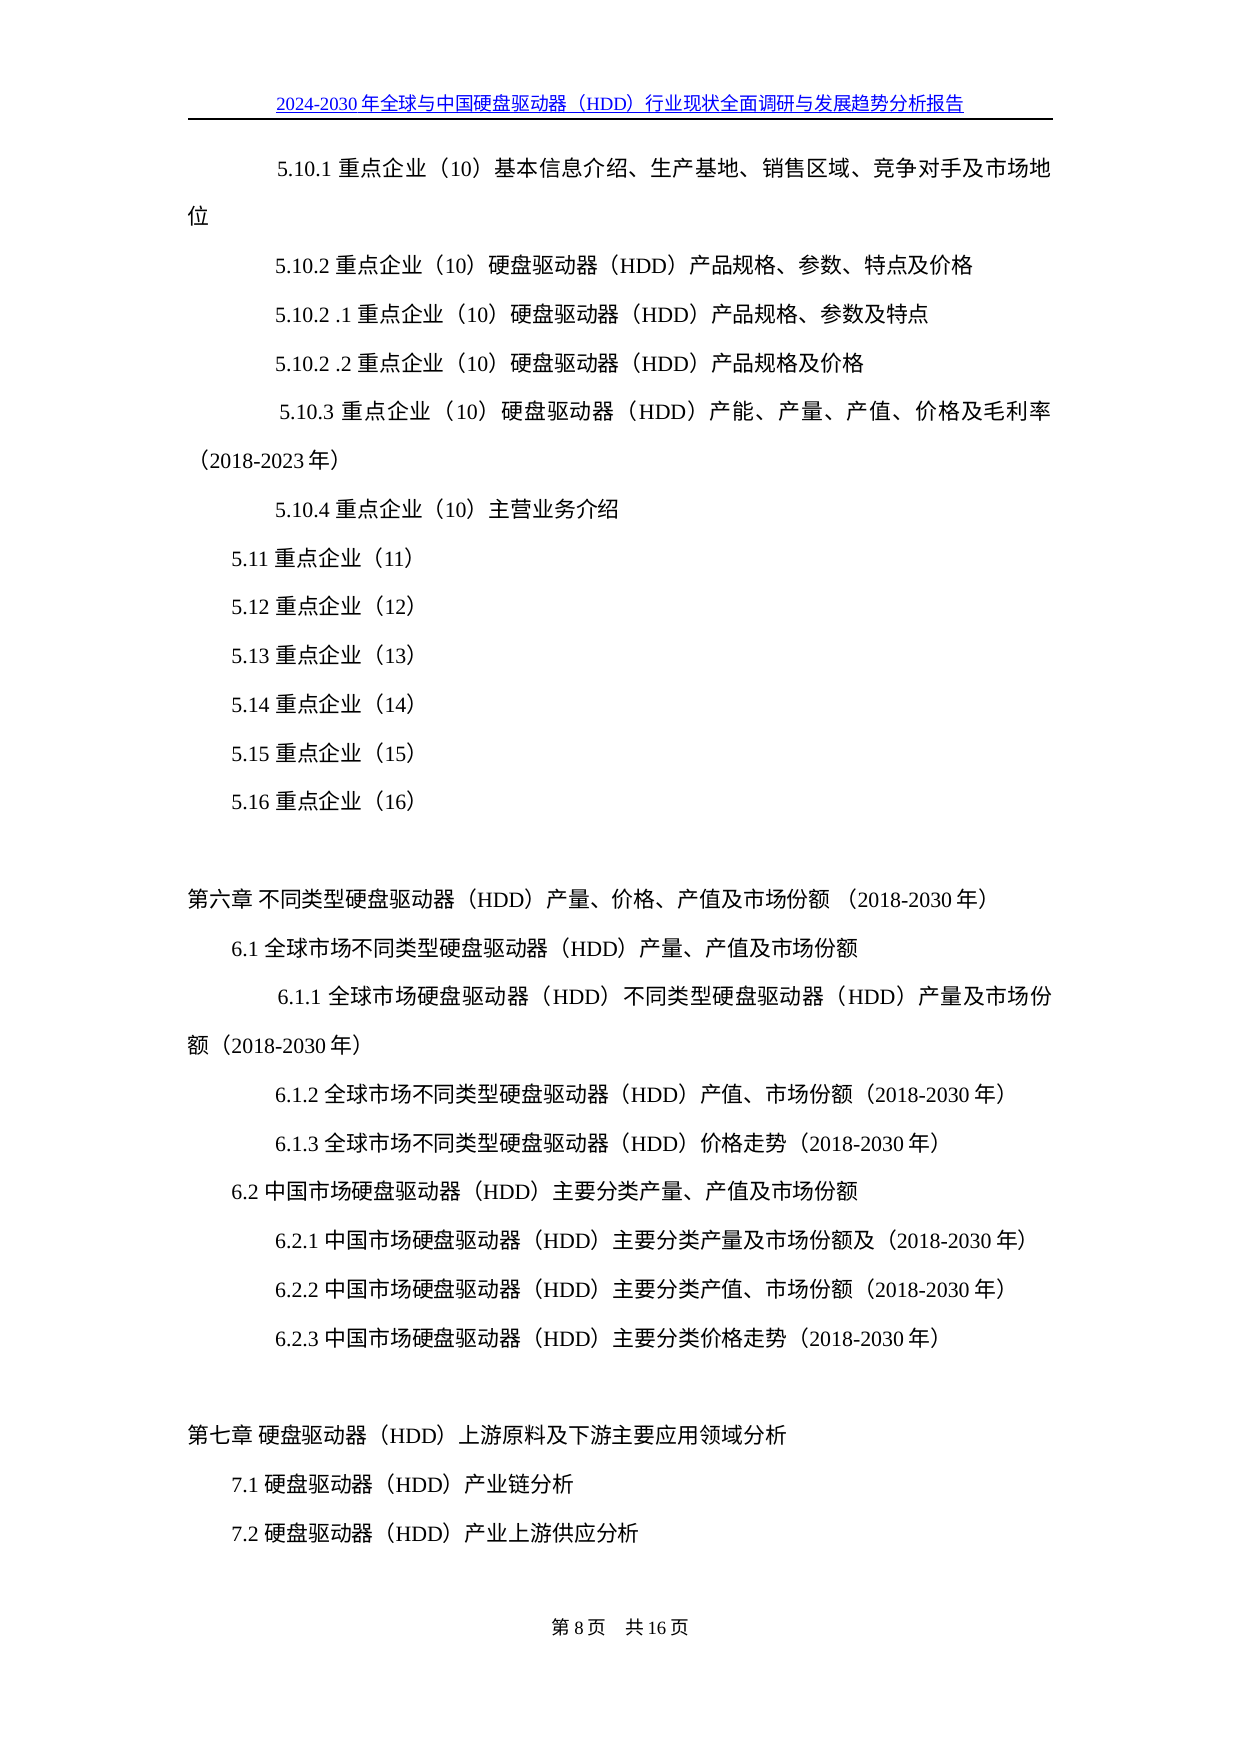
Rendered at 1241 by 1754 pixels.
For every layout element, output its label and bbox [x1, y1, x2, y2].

text [187, 150, 1053, 1548]
